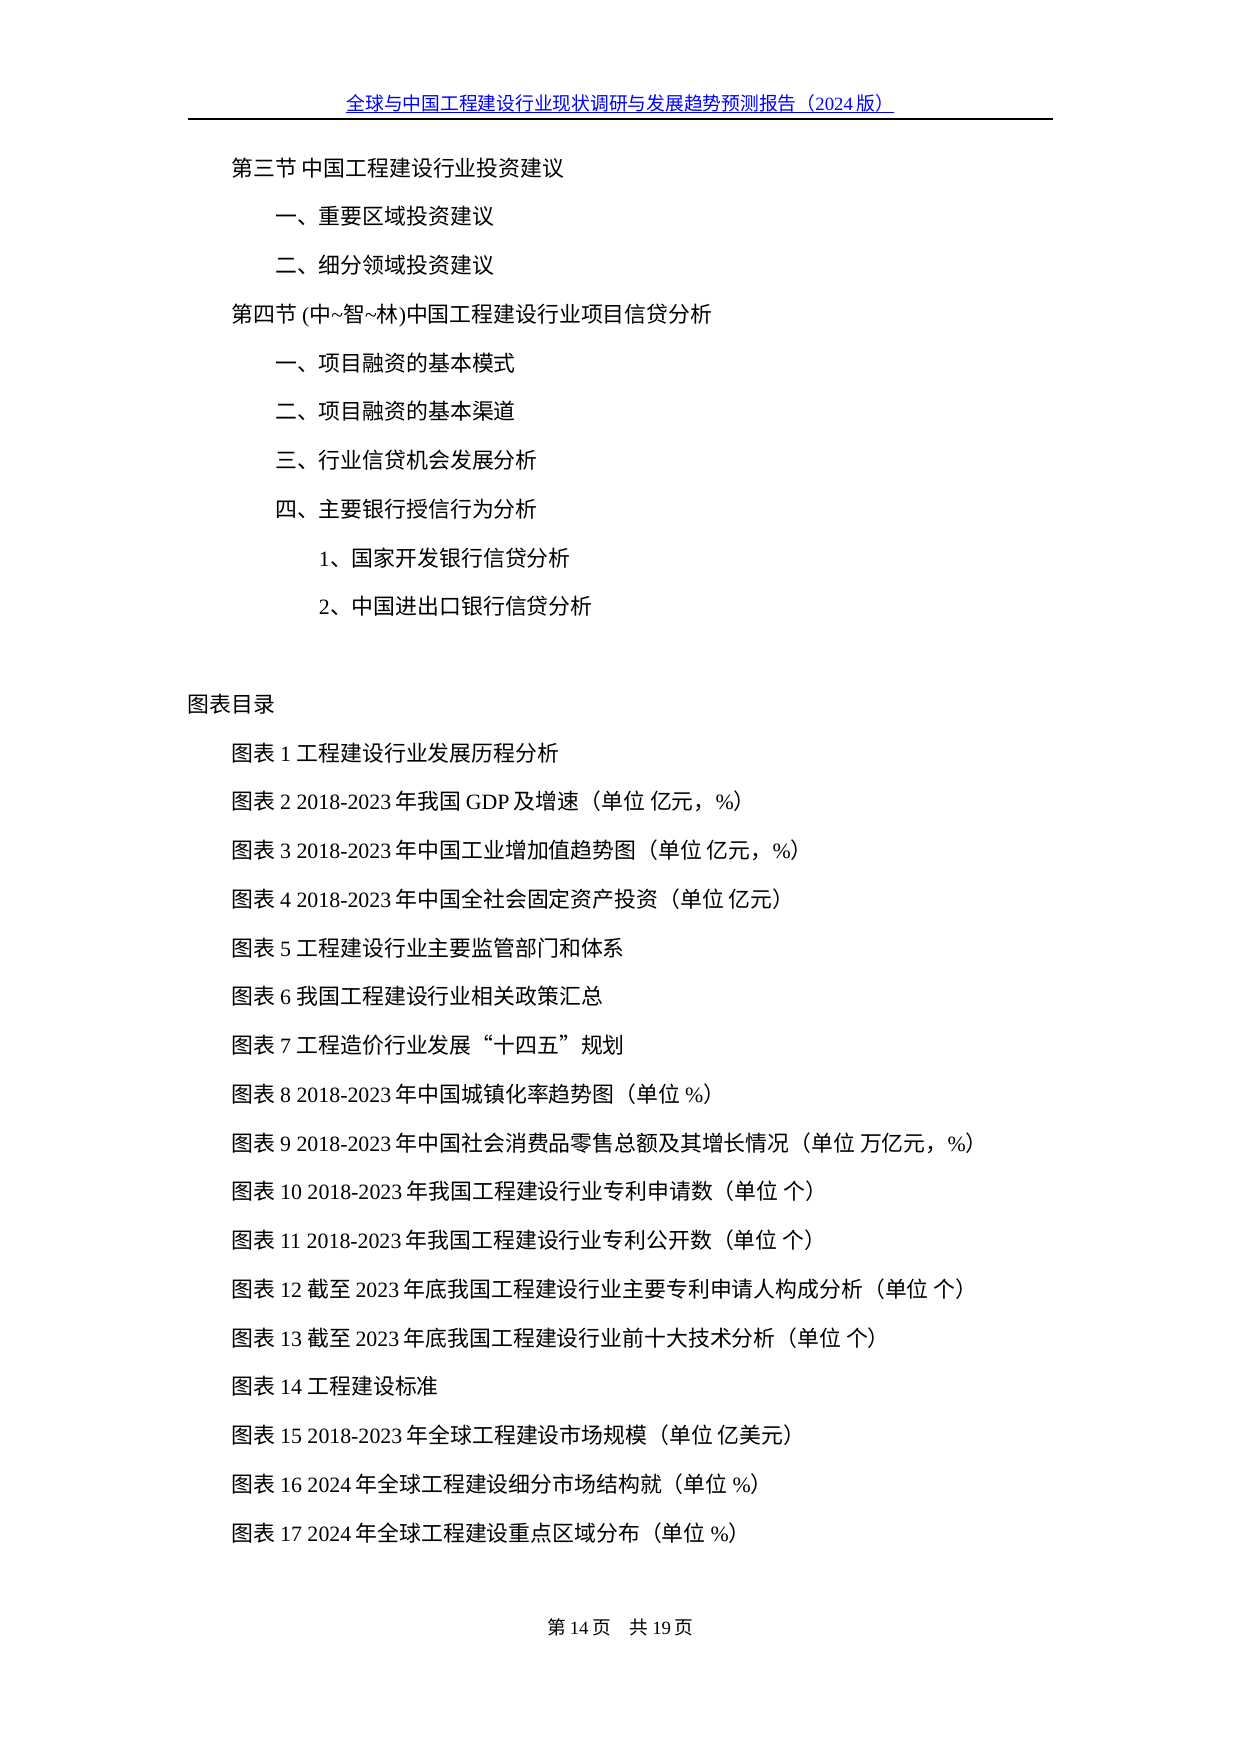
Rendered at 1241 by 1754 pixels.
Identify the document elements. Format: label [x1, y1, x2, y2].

text [187, 150, 1053, 1548]
